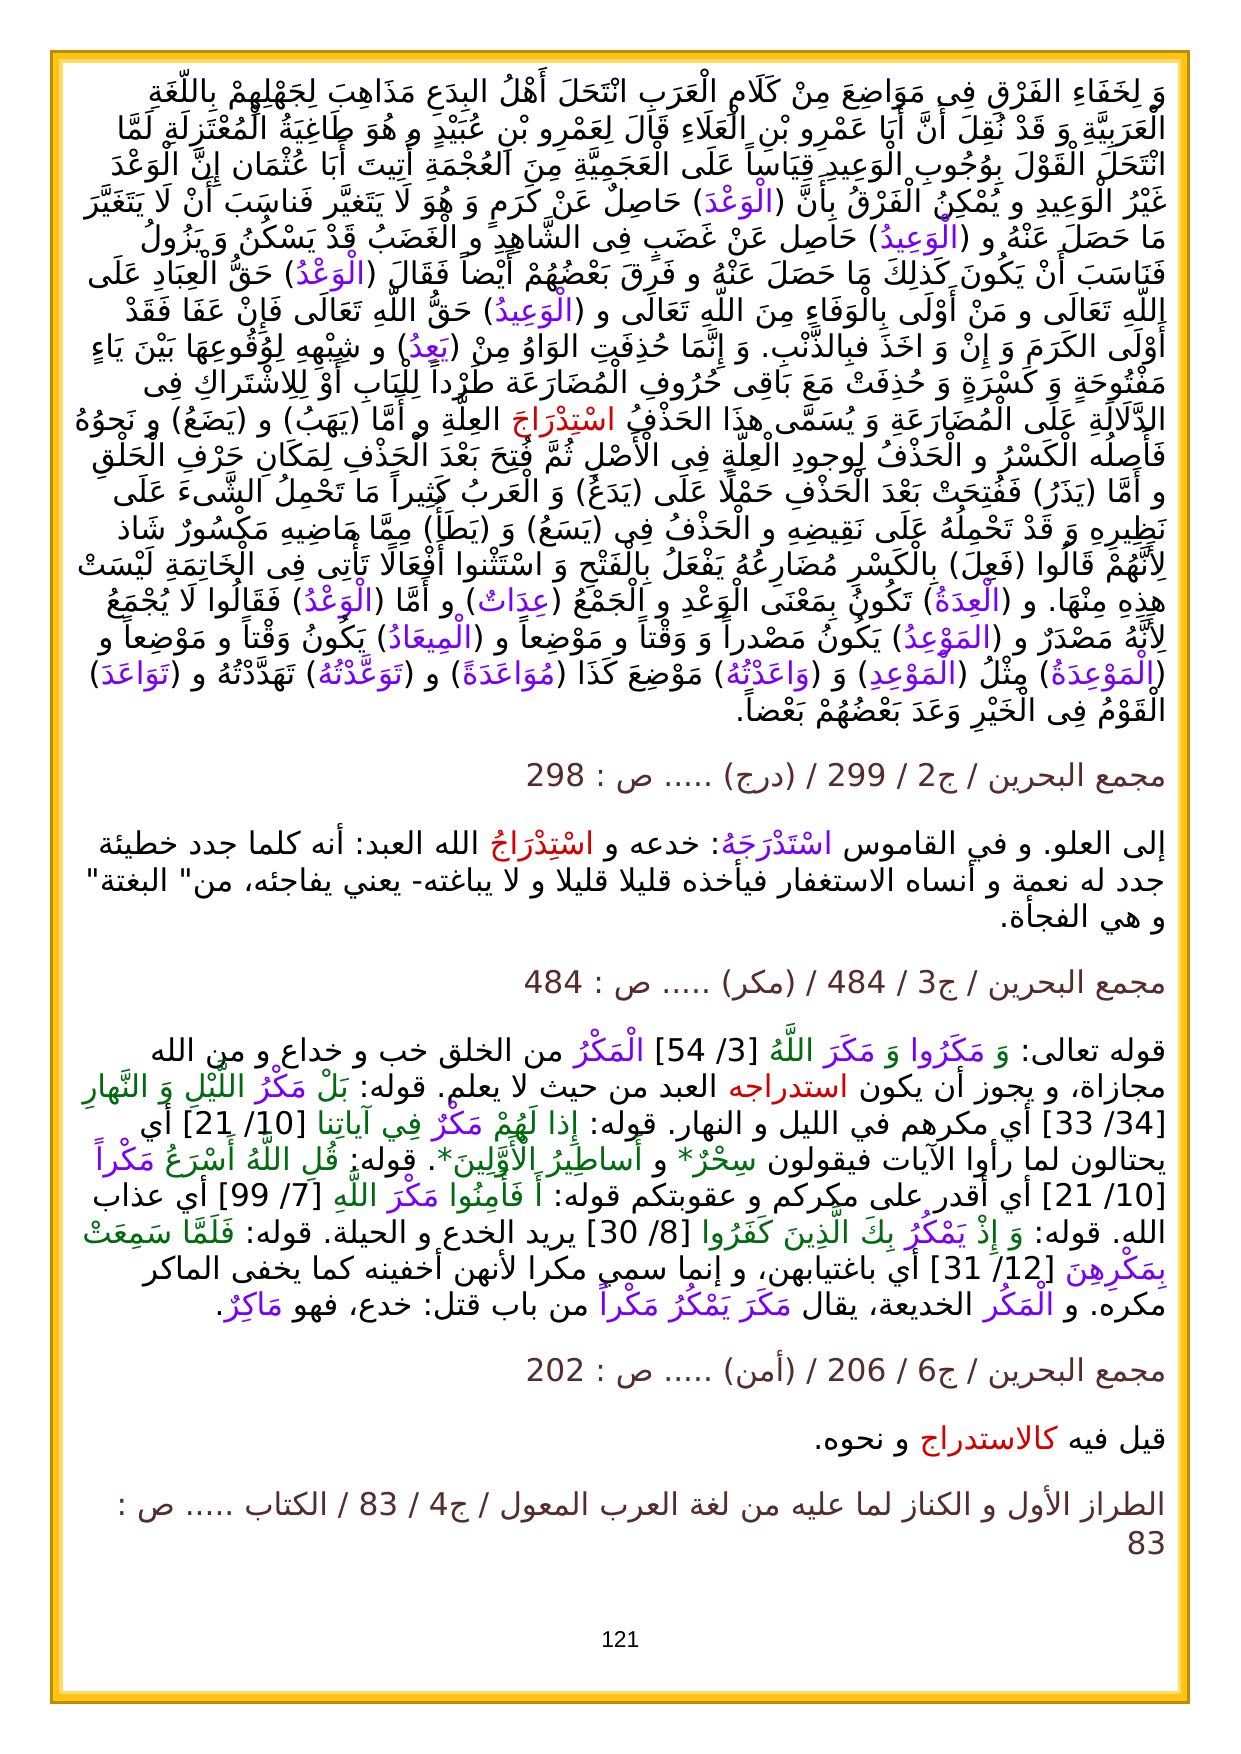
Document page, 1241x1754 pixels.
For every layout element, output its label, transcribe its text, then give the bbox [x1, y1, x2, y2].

text مجمع البحرين / ج‏3 / 484 / (مكر) ..... ص : 484 [74, 964, 1167, 1000]
text وَ لِخَفَاءِ الفَرْقِ فِى مَوَاضِعَ مِنْ كَلَامِ الْعَرَبِ انْتَحَلَ أَهْلُ البِدَعِ مَذَاهِبَ لِجَهْلِهِمْ بِاللّغَةِ الْعَرَبِيَّةِ وَ قَدْ نُقِلَ أَنَّ أَبَا عَمْرِو بْنِ الْعَلَاءِ قَالَ لِعَمْرِو بْنِ عُبَيْدٍ و هُوَ طَاغِيَةُ الْمُعْتَزِلَةِ لَمَّا انْتَحَلَ الْقَوْلَ بِوُجُوبِ الْوَعِيدِ قِيَاساً عَلَى الْعَجَمِيَّةِ مِنَ العُجْمَةِ أُتِيتَ أَبَا عُثْمَان إِنَّ الْوَعْدَ غَيْرُ الْوَعِيدِ و يُمْكِنُ الْفَرْقُ بِأَنَّ (الْوَعْدَ) حَاصِلٌ عَنْ كَرَمٍ وَ هُوَ لَا يَتَغيَّر فَناسَبَ أَنْ لَا يَتَغَيَّرَ مَا حَصَلَ عَنْهُ و (الْوَعِيدُ) حَاصِل عَنْ غَضَبٍ فِى الشَّاهِدِ و الْغَضَبُ قَدْ يَسْكُنُ وَ يَزُولُ فَنَاسَبَ أَنْ يَكُونَ كَذلِكَ مَا حَصَلَ عَنْهُ و فَرقَ بَعْضُهُمْ أَيْضاً فَقَالَ (الْوَعْدُ) حَقُّ الْعِبَادِ عَلَى اللّهِ تَعَالَى و مَنْ أَوْلَى بِالْوَفَاءِ مِنَ اللّهِ تَعَالَى و (الْوَعِيدُ) حَقُّ اللّهِ تَعَالَى فَإِنْ عَفَا فَقَدْ أَوْلَى الكَرَمَ وَ إِنْ وَ اخَذَ فبِالذَّنْبِ. وَ إِنَّمَا حُذِفَتِ الوَاوُ مِنْ (يَعِدُ) و شِبْهِهِ لِوُقُوعِهَا بَيْنَ يَاءٍ مَفْتُوحَةٍ وَ كَسْرَةٍ وَ حُذِفَتْ مَعَ بَاقِى حُرُوفِ الْمُضَارَعَة طَرْداً لِلْبَابِ أَوْ لِلِاشْتَراكِ فِى الدَّلَالَةِ عَلَى الْمُضَارَعَةِ وَ يُسَمَّى هذَا الحَذْفُ اسْتِدْرَاجَ‏ العِلَّةِ و أَمَّا (يَهَبُ) و (يَضَعُ) و نَحوُهُ فَأَصلُه الْكَسْرُ و الْحَذْفُ لِوجودِ الْعِلّةِ فِى الْأَصْلِ ثُمَّ فُتِحَ بَعْدَ الْحَذْفِ لِمَكَانِ حَرْفِ الْحَلْقِ و أَمَّا (يَذَرُ) فَفُتِحَتْ بَعْدَ الْحَذْفِ حَمْلًا عَلَى (يَدَعُ) وَ الْعَربُ كَثِيراً مَا تَحْمِلُ الشَّى‏ءَ عَلَى نَظِيرِهِ وَ قَدْ تَحْمِلُهُ عَلَى نَقِيضِهِ و الْحَذْفُ فِى (يَسَعُ) وَ (يَطَأُ) مِمَّا مَاضِيهِ مَكْسُورٌ شَاذ لِأَنَّهُمْ قَالُوا (فَعِلَ) بِالْكَسْرِ مُضَارِعُهُ يَفْعَلُ بِالْفَتْحِ وَ اسْتَثْنوا أَفْعَالًا تَأْتِى فِى الْخَاتِمَةِ لَيْسَتْ هذِهِ مِنْهَا. و (الْعِدَةُ) تَكُونُ بِمَعْنَى الْوَعْدِ و الْجَمْعُ (عِدَاتٌ‏) و أَمَّا (الْوَعْدُ) فَقَالُوا لَا يُجْمَعُ لِأَنَّهُ مَصْدَرٌ و (المَوْعِدُ) يَكُونُ مَصْدراً وَ وَقْتاً و مَوْضِعاً و (الْمِيعَادُ) يَكُونُ وَقْتاً و مَوْضِعاً و (الْمَوْعِدَةُ) مِثْلُ (الْمَوْعِدِ) وَ (وَاعَدْتُهُ‏) مَوْضِعَ كَذَا (مُوَاعَدَةً) و (تَوَعَّدْتُهُ‏) تَهَدَّدْتُهُ و (تَوَاعَدَ) الْقَوْمُ فِى الْخَيْرِ وَعَدَ بَعْضُهُمْ بَعْضاً. [74, 74, 1167, 728]
text قوله تعالى: وَ مَكَرُوا وَ مَكَرَ اللَّهُ‏ [3/ 54] الْمَكْرُ من الخلق خب و خداع و من الله مجازاة، و يجوز أن يكون استدراجه‏ العبد من حيث لا يعلم. قوله: بَلْ‏ مَكْرُ اللَّيْلِ وَ النَّهارِ [34/ 33] أي مكرهم في الليل و النهار. قوله: إِذا لَهُمْ‏ مَكْرٌ فِي آياتِنا [10/ 21] أي يحتالون لما رأوا الآيات فيقولون‏ سِحْرٌ* و أَساطِيرُ الْأَوَّلِينَ*. قوله: قُلِ اللَّهُ أَسْرَعُ‏ مَكْراً [10/ 21] أي أقدر على مكركم و عقوبتكم قوله: أَ فَأَمِنُوا مَكْرَ اللَّهِ‏ [7/ 99] أي عذاب الله. قوله: وَ إِذْ يَمْكُرُ بِكَ الَّذِينَ كَفَرُوا [8/ 30] يريد الخدع و الحيلة. قوله: فَلَمَّا سَمِعَتْ‏ بِمَكْرِهِنَ‏ [12/ 31] أي باغتيابهن، و إنما سمي مكرا لأنهن أخفينه كما يخفى الماكر مكره. و الْمَكُر الخديعة، يقال‏ مَكَرَ يَمْكُرُ مَكْراً من باب قتل: خدع، فهو مَاكِرٌ. [74, 1032, 1167, 1323]
text مجمع البحرين / ج‏2 / 299 / (درج) ..... ص : 298 [74, 757, 1167, 794]
text الطراز الأول و الكناز لما عليه من لغة العرب المعول / ج‏4 / 83 / الكتاب ..... ص : 83 [74, 1486, 1167, 1562]
text إلى العلو. و في القاموس‏ اسْتَدْرَجَهُ‏: خدعه و اسْتِدْرَاجُ‏ الله العبد: أنه كلما جدد خطيئة جدد له نعمة و أنساه الاستغفار فيأخذه قليلا قليلا و لا يباغته- يعني يفاجئه، من" البغتة" و هي الفجأة. [74, 826, 1167, 935]
text مجمع البحرين / ج‏6 / 206 / (أمن) ..... ص : 202 [74, 1352, 1167, 1389]
text قيل فيه كالاستدراج‏ و نحوه. [74, 1421, 1167, 1457]
